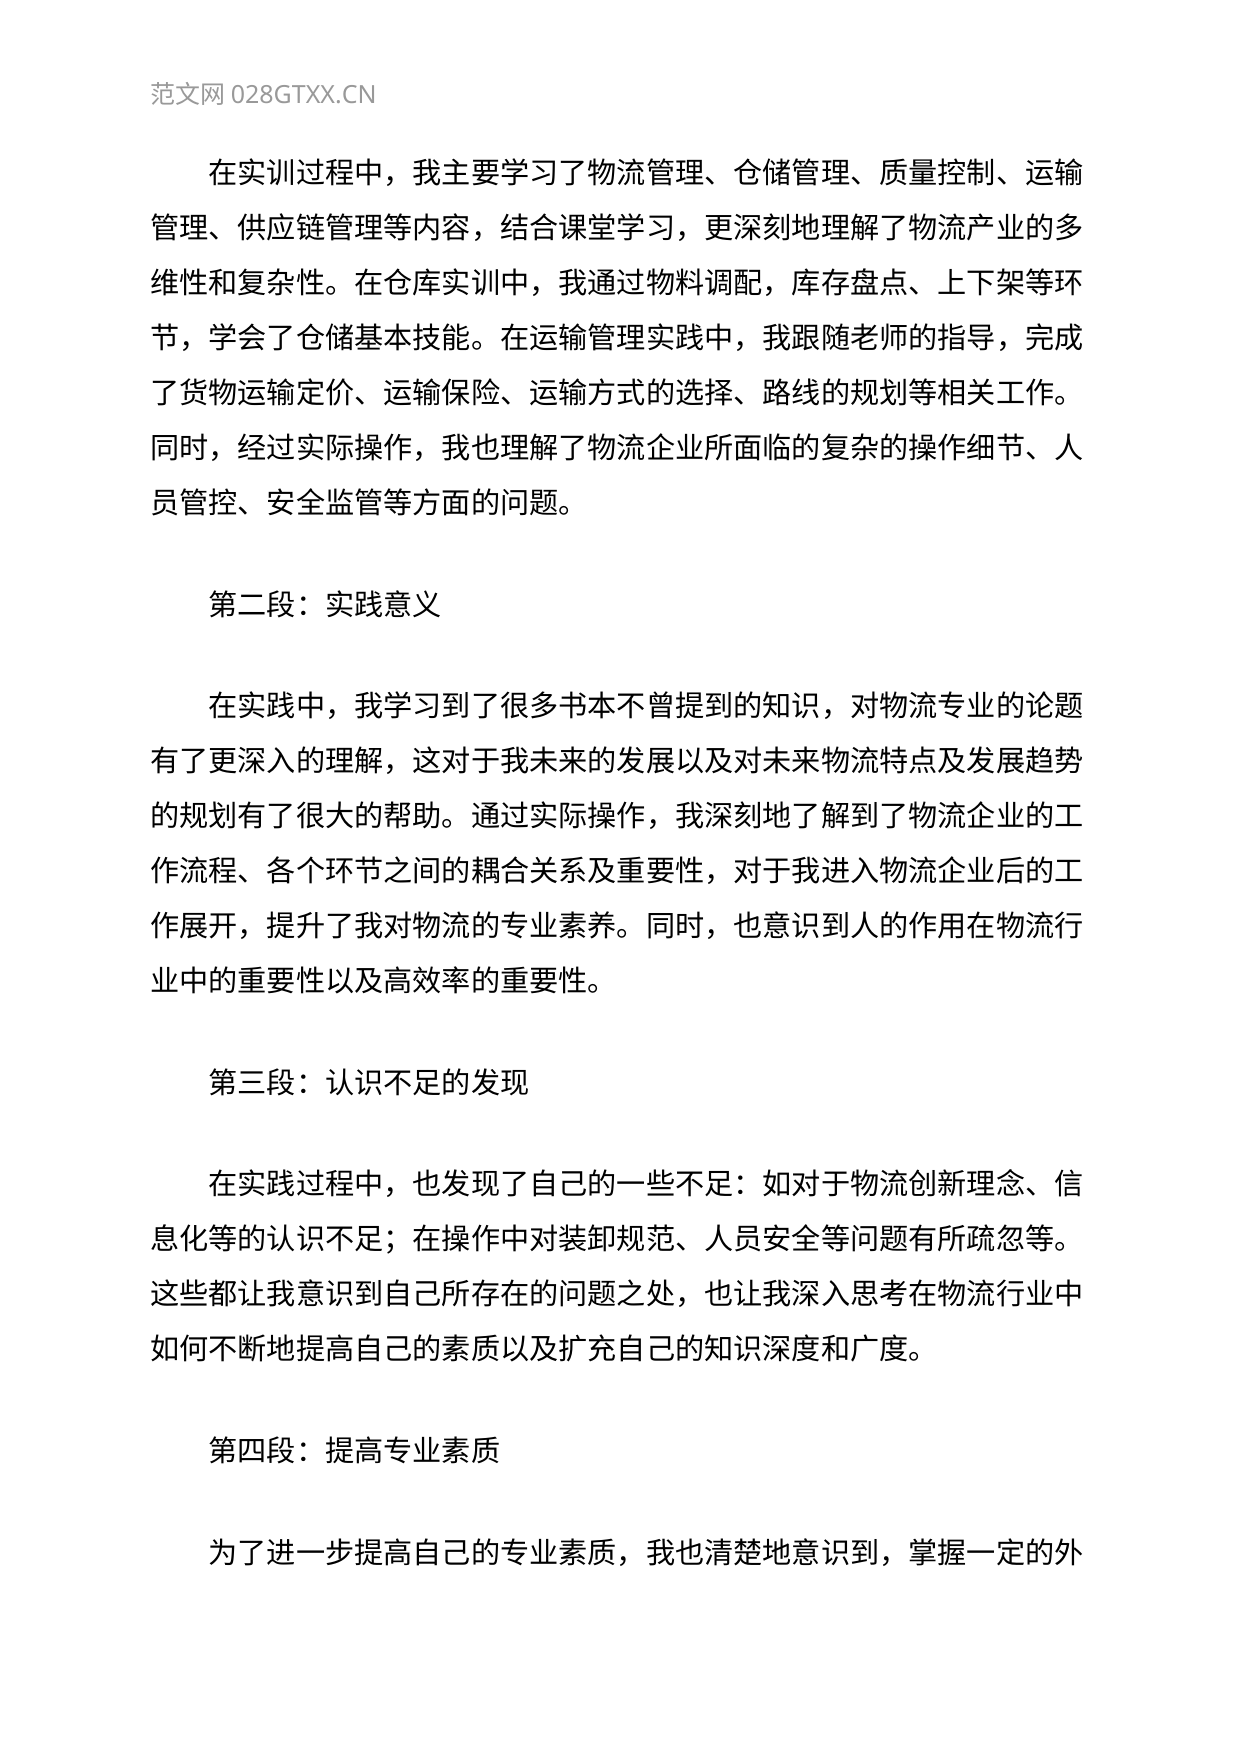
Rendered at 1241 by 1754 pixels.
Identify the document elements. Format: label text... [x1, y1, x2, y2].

text 第三段：认识不足的发现 [150, 1059, 1090, 1101]
text 在实践过程中，也发现了自己的一些不足：如对于物流创新理念、信息化等的认识不足；在操作中对装卸规范、人员安全等问题有所疏忽等。这些都让我意识到自己所存在的问题之处，也让我深入思考在物流行业中如何不断地提高自己的素质以及扩充自己的知识深度和广度。 [150, 1161, 1090, 1368]
text 在实训过程中，我主要学习了物流管理、仓储管理、质量控制、运输管理、供应链管理等内容，结合课堂学习，更深刻地理解了物流产业的多维性和复杂性。在仓库实训中，我通过物料调配，库存盘点、上下架等环节，学会了仓储基本技能。在运输管理实践中，我跟随老师的指导，完成了货物运输定价、运输保险、运输方式的选择、路线的规划等相关工作。同时，经过实际操作，我也理解了物流企业所面临的复杂的操作细节、人员管控、安全监管等方面的问题。 [150, 150, 1090, 522]
text 在实践中，我学习到了很多书本不曾提到的知识，对物流专业的论题有了更深入的理解，这对于我未来的发展以及对未来物流特点及发展趋势的规划有了很大的帮助。通过实际操作，我深刻地了解到了物流企业的工作流程、各个环节之间的耦合关系及重要性，对于我进入物流企业后的工作展开，提升了我对物流的专业素养。同时，也意识到人的作用在物流行业中的重要性以及高效率的重要性。 [150, 683, 1090, 1000]
text 第二段：实践意义 [150, 581, 1090, 623]
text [150, 1529, 1090, 1571]
text 第四段：提高专业素质 [150, 1427, 1090, 1470]
